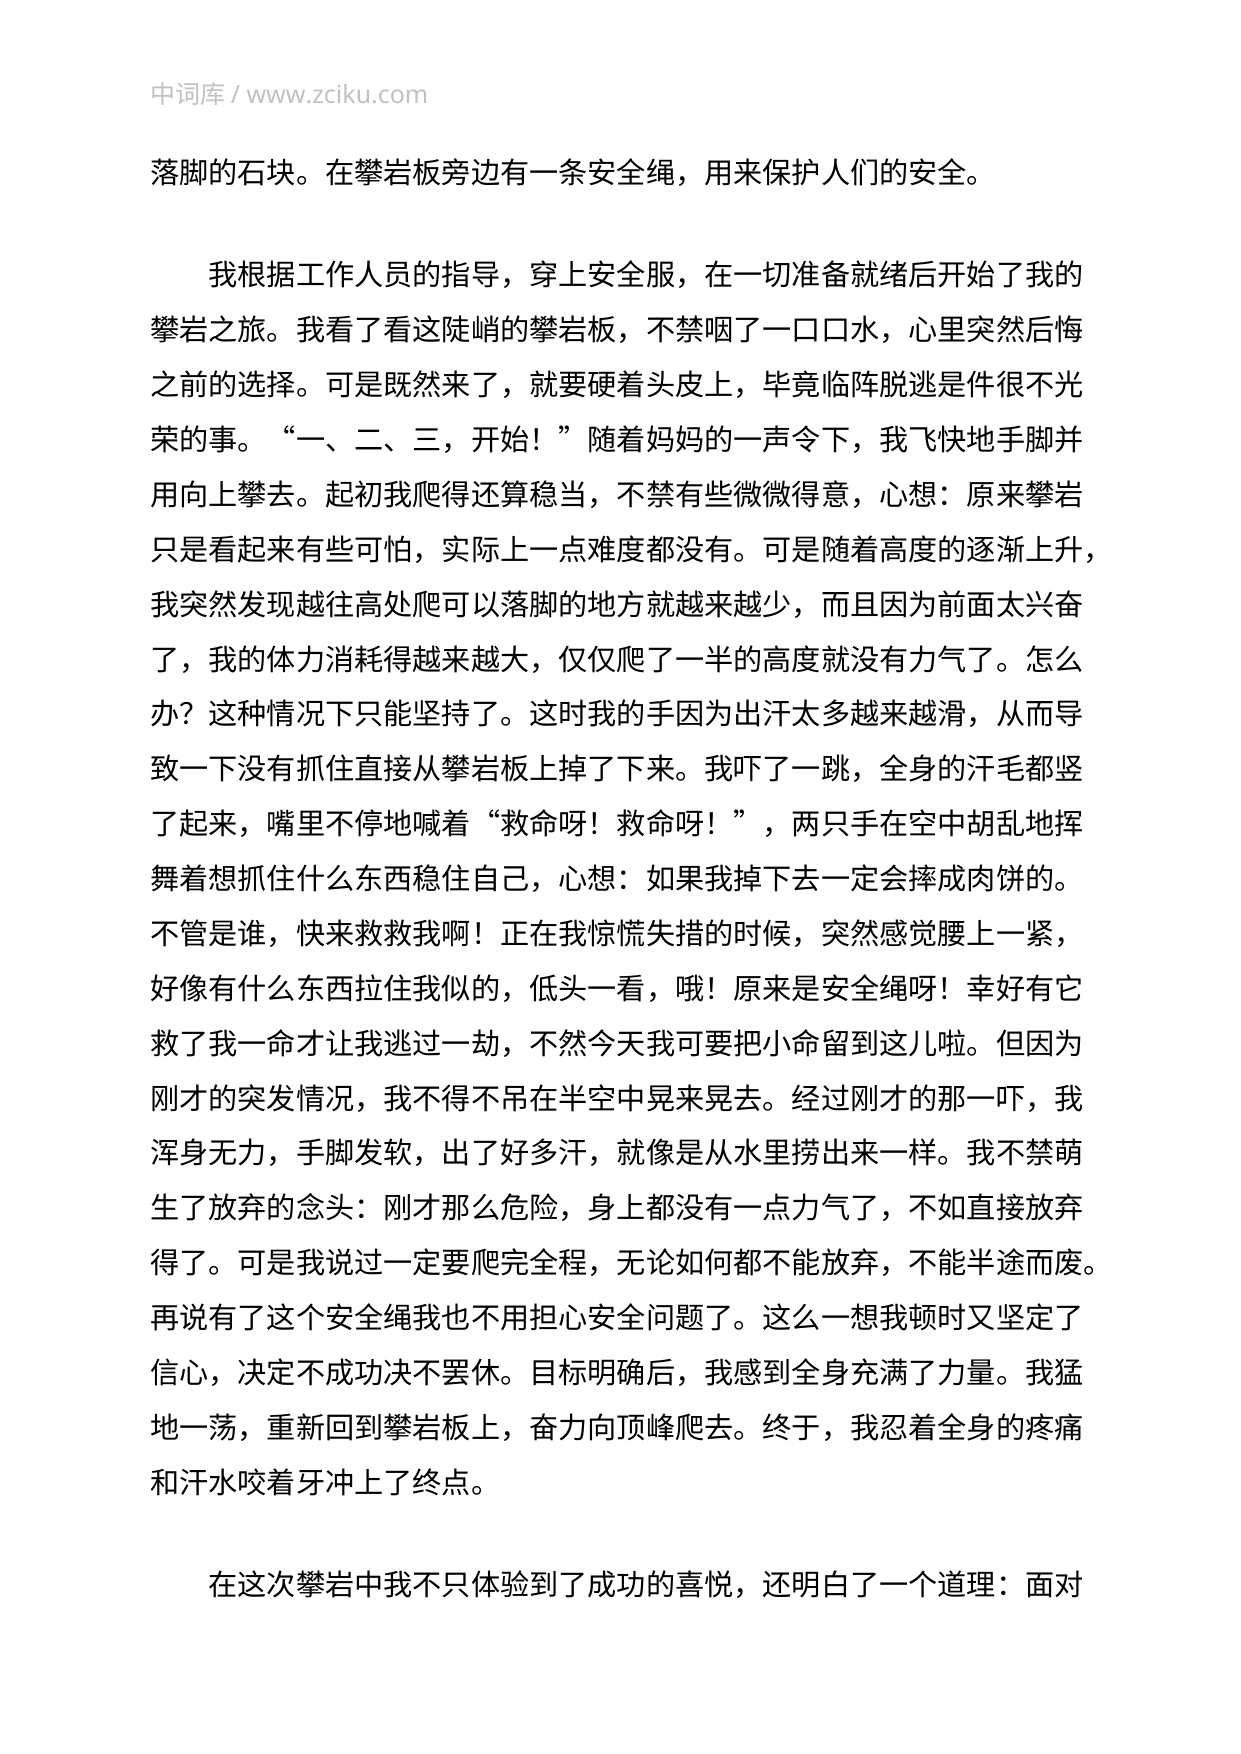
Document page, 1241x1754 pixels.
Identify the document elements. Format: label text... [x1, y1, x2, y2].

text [150, 150, 1090, 192]
text 我根据工作人员的指导，穿上安全服，在一切准备就绪后开始了我的攀岩之旅。我看了看这陡峭的攀岩板，不禁咽了一口口水，心里突然后悔之前的选择。可是既然来了，就要硬着头皮上，毕竟临阵脱逃是件很不光荣的事。“一、二、三，开始！”随着妈妈的一声令下，我飞快地手脚并用向上攀去。起初我爬得还算稳当，不禁有些微微得意，心想：原来攀岩只是看起来有些可怕，实际上一点难度都没有。可是随着高度的逐渐上升，我突然发现越往高处爬可以落脚的地方就越来越少，而且因为前面太兴奋了，我的体力消耗得越来越大，仅仅爬了一半的高度就没有力气了。怎么办？这种情况下只能坚持了。这时我的手因为出汗太多越来越滑，从而导致一下没有抓住直接从攀岩板上掉了下来。我吓了一跳，全身的汗毛都竖了起来，嘴里不停地喊着“救命呀！救命呀！”，两只手在空中胡乱地挥舞着想抓住什么东西稳住自己，心想：如果我掉下去一定会摔成肉饼的。不管是谁，快来救救我啊！正在我惊慌失措的时候，突然感觉腰上一紧，好像有什么东西拉住我似的，低头一看，哦！原来是安全绳呀！幸好有它救了我一命才让我逃过一劫，不然今天我可要把小命留到这儿啦。但因为刚才的突发情况，我不得不吊在半空中晃来晃去。经过刚才的那一吓，我浑身无力，手脚发软，出了好多汗，就像是从水里捞出来一样。我不禁萌生了放弃的念头：刚才那么危险，身上都没有一点力气了，不如直接放弃得了。可是我说过一定要爬完全程，无论如何都不能放弃，不能半途而废。再说有了这个安全绳我也不用担心安全问题了。这么一想我顿时又坚定了信心，决定不成功决不罢休。目标明确后，我感到全身充满了力量。我猛地一荡，重新回到攀岩板上，奋力向顶峰爬去。终于，我忍着全身的疼痛和汗水咬着牙冲上了终点。 [150, 252, 1090, 1502]
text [150, 1561, 1090, 1603]
